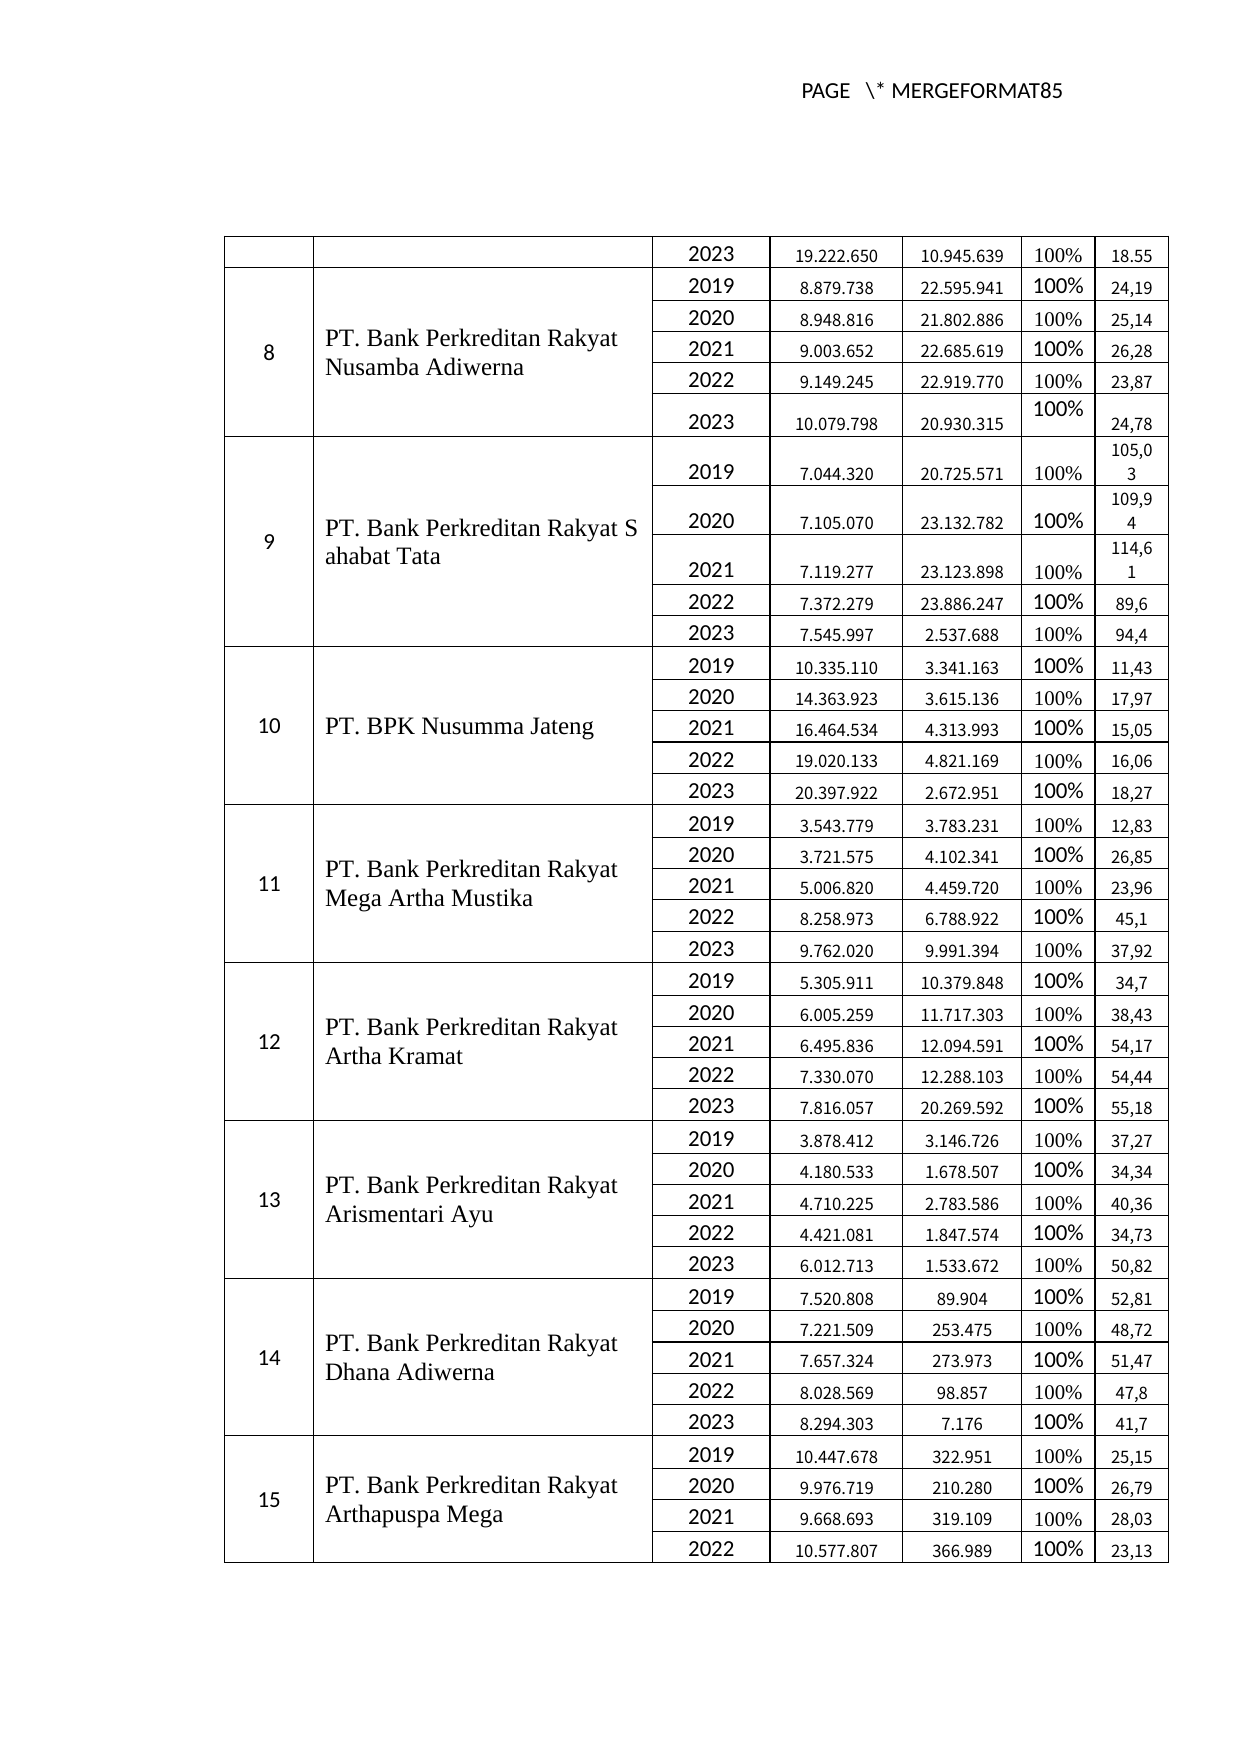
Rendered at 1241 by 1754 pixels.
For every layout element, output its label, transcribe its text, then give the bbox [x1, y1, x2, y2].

table_cell 2022 [653, 1058, 769, 1088]
table_cell PT. Bank Perkreditan Rakyat Sahabat Tata [314, 437, 652, 646]
table_cell 100% [1022, 486, 1094, 534]
table_cell 2022 [653, 743, 769, 773]
table_cell 6.495.836 [771, 1027, 902, 1057]
table_cell 100% [1022, 1089, 1094, 1119]
table_cell 2021 [653, 535, 769, 584]
table_cell 2019 [653, 437, 769, 485]
table_cell 15 [225, 1436, 313, 1562]
table_cell 34,7 [1096, 963, 1168, 994]
table_cell 14.363.923 [771, 680, 902, 710]
table_cell 25,14 [1096, 301, 1168, 331]
table_cell 100% [1022, 394, 1094, 436]
table_cell 100% [1022, 1279, 1094, 1310]
table_cell 26,85 [1096, 838, 1168, 868]
table_cell 100% [1022, 268, 1094, 299]
table_cell 11 [225, 805, 313, 962]
table_cell 100% [1022, 1216, 1094, 1246]
table_cell 7.330.070 [771, 1058, 902, 1088]
table_cell 10.577.807 [771, 1532, 902, 1562]
table_cell 2023 [653, 1405, 769, 1435]
table_cell 7.176 [903, 1405, 1021, 1435]
table_cell PT. Bank Perkreditan Rakyat Dhana Adiwerna [314, 1279, 652, 1435]
table_cell 6.012.713 [771, 1247, 902, 1277]
table_cell 100% [1022, 437, 1094, 485]
table_cell 8.948.816 [771, 301, 902, 331]
table_cell 100% [1022, 743, 1094, 773]
table_cell 100% [1022, 805, 1094, 837]
table_cell 2019 [653, 1121, 769, 1152]
table_cell 2022 [653, 363, 769, 393]
table_cell 12 [225, 963, 313, 1119]
table_cell 7.105.070 [771, 486, 902, 534]
table_cell 4.821.169 [903, 743, 1021, 773]
table_cell 2022 [653, 1532, 769, 1562]
table_cell 8.879.738 [771, 268, 902, 299]
table_cell 47,8 [1096, 1374, 1168, 1404]
table_cell 2019 [653, 647, 769, 679]
table_cell 20.725.571 [903, 437, 1021, 485]
table_cell 2020 [653, 680, 769, 710]
table_cell 100% [1022, 1374, 1094, 1404]
table_cell 13 [225, 1121, 313, 1277]
table_cell 7.657.324 [771, 1343, 902, 1373]
table_cell 55,18 [1096, 1089, 1168, 1119]
table_cell 41,7 [1096, 1405, 1168, 1435]
table_cell 5.006.820 [771, 869, 902, 899]
table_cell 2021 [653, 869, 769, 899]
table_cell 100% [1022, 301, 1094, 331]
table_cell 100% [1022, 711, 1094, 741]
table_cell 2019 [653, 268, 769, 299]
table_cell 7.221.509 [771, 1311, 902, 1341]
table_cell 253.475 [903, 1311, 1021, 1341]
table_cell 98.857 [903, 1374, 1021, 1404]
table_cell 2021 [653, 1500, 769, 1531]
table_cell 2023 [653, 237, 769, 267]
table_cell 18.55 [1096, 237, 1168, 267]
table_cell 2020 [653, 301, 769, 331]
table_cell 319.109 [903, 1500, 1021, 1531]
table_cell 100% [1022, 838, 1094, 868]
table_cell 3.615.136 [903, 680, 1021, 710]
table_cell PT. Bank Perkreditan Rakyat Artha Kramat [314, 963, 652, 1119]
table_cell 210.280 [903, 1469, 1021, 1499]
table_cell 4.710.225 [771, 1185, 902, 1215]
table_cell 100% [1022, 1058, 1094, 1088]
table_cell 6.005.259 [771, 996, 902, 1026]
table_cell PT. Bank Perkreditan Rakyat Nusamba Adiwerna [314, 268, 652, 436]
table_cell 4.102.341 [903, 838, 1021, 868]
table_cell 45,1 [1096, 900, 1168, 931]
table_cell 100% [1022, 1500, 1094, 1531]
table_cell 100% [1022, 535, 1094, 584]
table_cell 89.904 [903, 1279, 1021, 1310]
table_cell 100% [1022, 1436, 1094, 1468]
table_cell 34,34 [1096, 1154, 1168, 1184]
table_cell 2023 [653, 774, 769, 804]
table_cell 100% [1022, 1185, 1094, 1215]
table_cell 17,97 [1096, 680, 1168, 710]
table_cell 100% [1022, 1154, 1094, 1184]
table_cell 40,36 [1096, 1185, 1168, 1215]
table_cell 23.132.782 [903, 486, 1021, 534]
table_cell 23,96 [1096, 869, 1168, 899]
table_cell 2023 [653, 1247, 769, 1277]
table_cell 2021 [653, 1185, 769, 1215]
table_cell 89,6 [1096, 585, 1168, 615]
table_cell 100% [1022, 1469, 1094, 1499]
table_cell 2020 [653, 1311, 769, 1341]
table_cell 3.783.231 [903, 805, 1021, 837]
table_cell 2.783.586 [903, 1185, 1021, 1215]
table_cell 22.595.941 [903, 268, 1021, 299]
table_cell 24,19 [1096, 268, 1168, 299]
table_cell 100% [1022, 332, 1094, 362]
table_cell 4.180.533 [771, 1154, 902, 1184]
table_cell 2023 [653, 932, 769, 962]
table_cell 5.305.911 [771, 963, 902, 994]
table_cell 2020 [653, 996, 769, 1026]
table_cell 2022 [653, 900, 769, 931]
table_cell 100% [1022, 363, 1094, 393]
table_cell 366.989 [903, 1532, 1021, 1562]
table_cell 100% [1022, 1532, 1094, 1562]
table_cell 109,94 [1096, 486, 1168, 534]
table_cell 2019 [653, 1436, 769, 1468]
table_cell 10 [225, 647, 313, 804]
table_cell 9.991.394 [903, 932, 1021, 962]
table_cell 23.123.898 [903, 535, 1021, 584]
table_cell 51,47 [1096, 1343, 1168, 1373]
table_cell 1.678.507 [903, 1154, 1021, 1184]
table_cell 7.372.279 [771, 585, 902, 615]
table_cell 18,27 [1096, 774, 1168, 804]
table_cell 100% [1022, 869, 1094, 899]
table_cell 20.269.592 [903, 1089, 1021, 1119]
table_cell 19.222.650 [771, 237, 902, 267]
table_cell 2020 [653, 1154, 769, 1184]
table_cell PT. Bank Perkreditan Rakyat Arthapuspa Mega [314, 1436, 652, 1562]
table_cell 20.930.315 [903, 394, 1021, 436]
table_cell 100% [1022, 1121, 1094, 1152]
table_cell 54,17 [1096, 1027, 1168, 1057]
table_cell 23.886.247 [903, 585, 1021, 615]
table_cell 4.421.081 [771, 1216, 902, 1246]
table_cell 16,06 [1096, 743, 1168, 773]
table_cell 7.816.057 [771, 1089, 902, 1119]
table_cell 10.079.798 [771, 394, 902, 436]
table_cell 9.149.245 [771, 363, 902, 393]
table_cell 50,82 [1096, 1247, 1168, 1277]
table_cell 12.288.103 [903, 1058, 1021, 1088]
table_cell 9.762.020 [771, 932, 902, 962]
table_cell 12,83 [1096, 805, 1168, 837]
table_cell 12.094.591 [903, 1027, 1021, 1057]
table_cell 2019 [653, 1279, 769, 1310]
table_cell 2020 [653, 1469, 769, 1499]
table_cell 2023 [653, 394, 769, 436]
table_cell 11,43 [1096, 647, 1168, 679]
table_cell 8.258.973 [771, 900, 902, 931]
table_cell 4.313.993 [903, 711, 1021, 741]
table_cell 34,73 [1096, 1216, 1168, 1246]
table_cell 19.020.133 [771, 743, 902, 773]
table_cell 52,81 [1096, 1279, 1168, 1310]
table_cell 6.788.922 [903, 900, 1021, 931]
table_cell 28,03 [1096, 1500, 1168, 1531]
table_cell 7.119.277 [771, 535, 902, 584]
table_cell 1.533.672 [903, 1247, 1021, 1277]
table_cell 9.668.693 [771, 1500, 902, 1531]
table_cell 21.802.886 [903, 301, 1021, 331]
table_cell 48,72 [1096, 1311, 1168, 1341]
table_cell 14 [225, 1279, 313, 1435]
table_cell 273.973 [903, 1343, 1021, 1373]
table_cell 2.537.688 [903, 616, 1021, 646]
table_cell 24,78 [1096, 394, 1168, 436]
table_cell 22.919.770 [903, 363, 1021, 393]
table_cell 11.717.303 [903, 996, 1021, 1026]
table_cell 2021 [653, 711, 769, 741]
table_cell 2020 [653, 838, 769, 868]
table_cell PT. BPK Nusumma Jateng [314, 647, 652, 804]
table_cell 2020 [653, 486, 769, 534]
table_cell 10.379.848 [903, 963, 1021, 994]
table_cell 4.459.720 [903, 869, 1021, 899]
table_cell 100% [1022, 1311, 1094, 1341]
table_cell 3.341.163 [903, 647, 1021, 679]
table_cell 114,61 [1096, 535, 1168, 584]
table_cell 26,28 [1096, 332, 1168, 362]
table_cell 2.672.951 [903, 774, 1021, 804]
table_cell 23,87 [1096, 363, 1168, 393]
table_cell 37,92 [1096, 932, 1168, 962]
table_cell PT. Bank Perkreditan Rakyat Mega Artha Mustika [314, 805, 652, 962]
table_cell 10.447.678 [771, 1436, 902, 1468]
table_cell 16.464.534 [771, 711, 902, 741]
table_cell 2023 [653, 1089, 769, 1119]
table_cell 8 [225, 268, 313, 436]
table_cell 2019 [653, 805, 769, 837]
table_cell 2022 [653, 585, 769, 615]
table_cell 3.543.779 [771, 805, 902, 837]
table_cell 38,43 [1096, 996, 1168, 1026]
table_cell 10.335.110 [771, 647, 902, 679]
table_cell 2022 [653, 1374, 769, 1404]
table_cell 7.545.997 [771, 616, 902, 646]
table_cell 8.028.569 [771, 1374, 902, 1404]
table_cell 9 [225, 437, 313, 646]
table_cell 2023 [653, 616, 769, 646]
table_cell 1.847.574 [903, 1216, 1021, 1246]
table_cell 105,03 [1096, 437, 1168, 485]
table_cell 7.520.808 [771, 1279, 902, 1310]
table_cell 100% [1022, 1405, 1094, 1435]
table_cell 100% [1022, 774, 1094, 804]
table_cell 2019 [653, 963, 769, 994]
table_cell PT. Bank Perkreditan Rakyat Arismentari Ayu [314, 1121, 652, 1277]
table_cell 3.146.726 [903, 1121, 1021, 1152]
table_cell 100% [1022, 1027, 1094, 1057]
table_cell 94,4 [1096, 616, 1168, 646]
table_cell 25,15 [1096, 1436, 1168, 1468]
table_cell 100% [1022, 616, 1094, 646]
table_cell 100% [1022, 963, 1094, 994]
table_cell 22.685.619 [903, 332, 1021, 362]
table_cell 54,44 [1096, 1058, 1168, 1088]
table_cell 100% [1022, 996, 1094, 1026]
table_cell 2021 [653, 1027, 769, 1057]
table_cell 2021 [653, 1343, 769, 1373]
table_cell 7.044.320 [771, 437, 902, 485]
table_cell 9.976.719 [771, 1469, 902, 1499]
table_cell 100% [1022, 1247, 1094, 1277]
table_cell 100% [1022, 237, 1094, 267]
table_cell 100% [1022, 932, 1094, 962]
table_cell 9.003.652 [771, 332, 902, 362]
table_cell 15,05 [1096, 711, 1168, 741]
table_cell 20.397.922 [771, 774, 902, 804]
table_cell 100% [1022, 900, 1094, 931]
table_cell 100% [1022, 585, 1094, 615]
table_cell 26,79 [1096, 1469, 1168, 1499]
table_cell 37,27 [1096, 1121, 1168, 1152]
table_cell 2022 [653, 1216, 769, 1246]
table_cell 10.945.639 [903, 237, 1021, 267]
table_cell 3.721.575 [771, 838, 902, 868]
table_cell 100% [1022, 647, 1094, 679]
table_cell 23,13 [1096, 1532, 1168, 1562]
table_cell 8.294.303 [771, 1405, 902, 1435]
table_cell 100% [1022, 680, 1094, 710]
table_cell 100% [1022, 1343, 1094, 1373]
table_cell 322.951 [903, 1436, 1021, 1468]
table_cell 2021 [653, 332, 769, 362]
table_cell 3.878.412 [771, 1121, 902, 1152]
